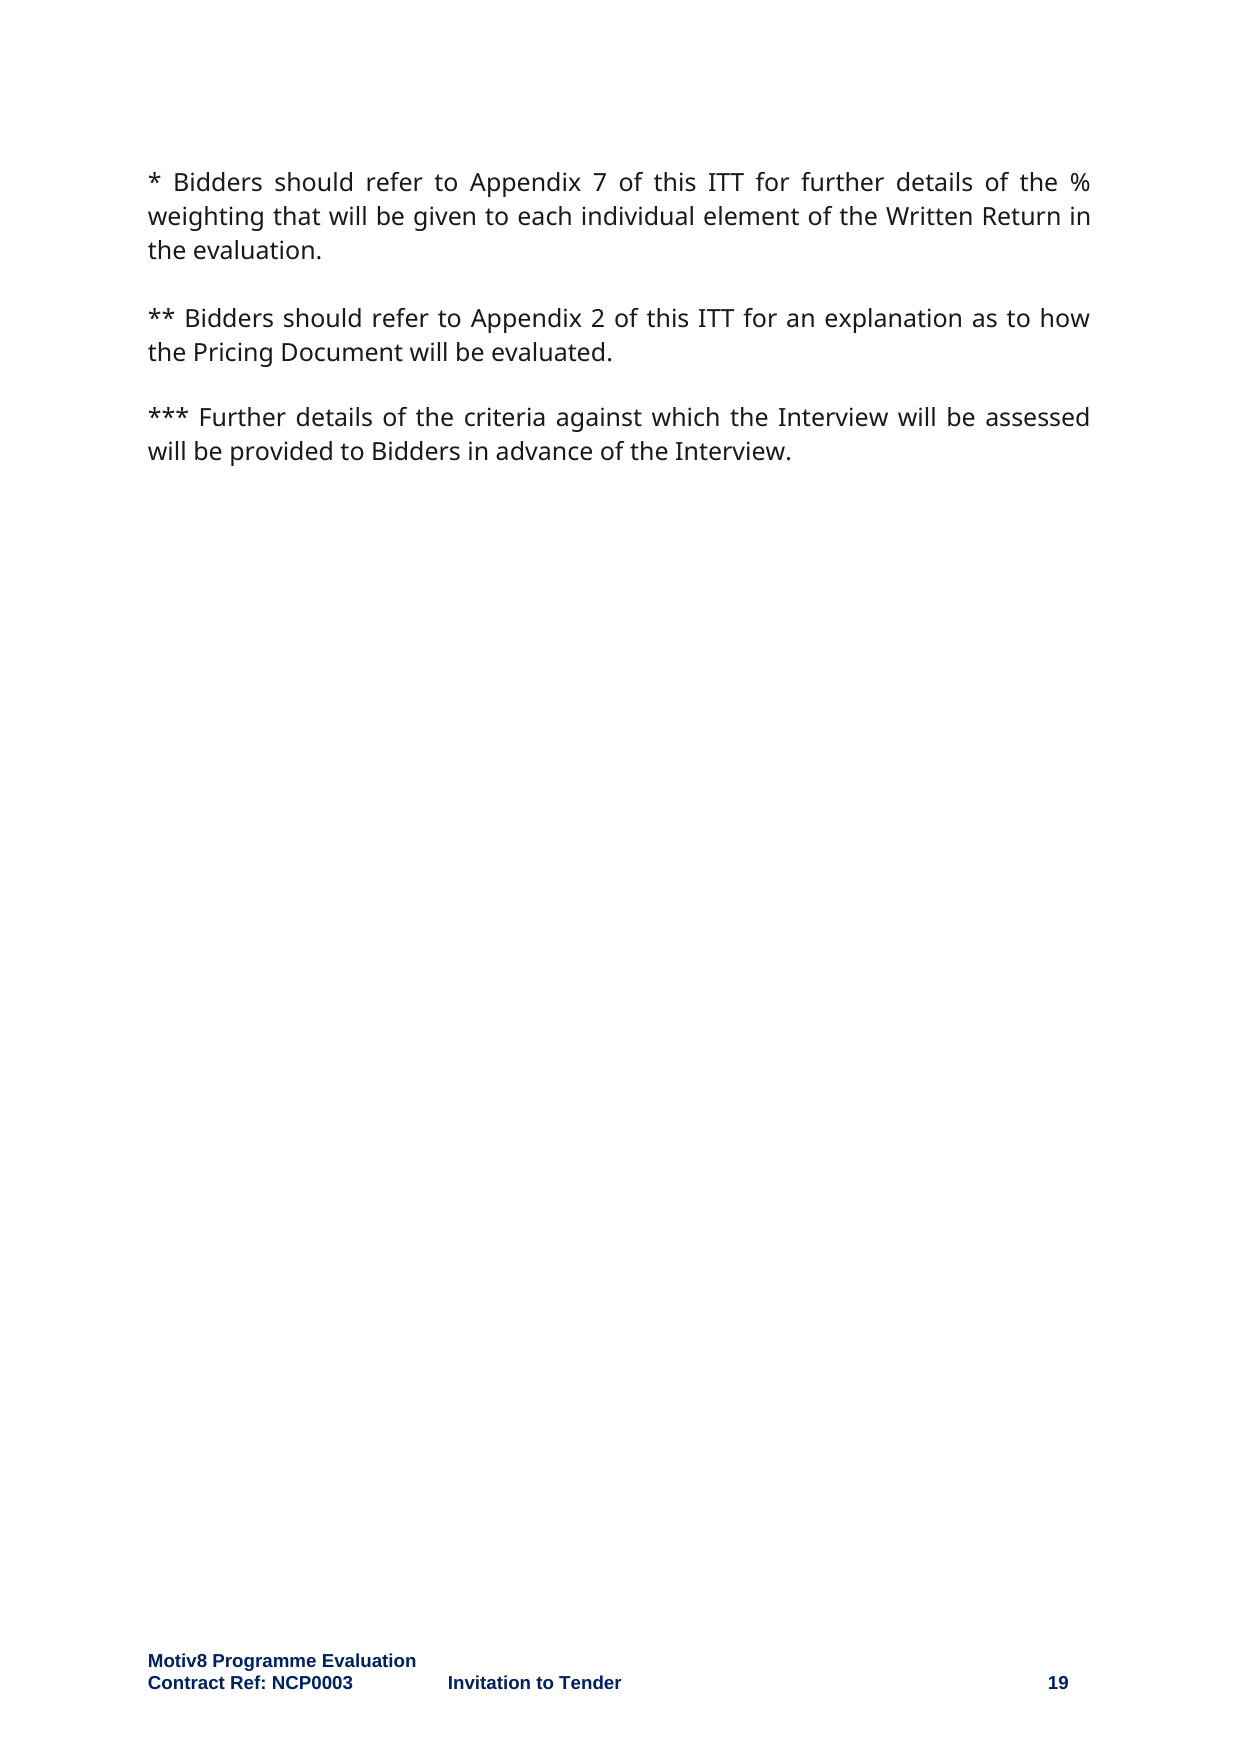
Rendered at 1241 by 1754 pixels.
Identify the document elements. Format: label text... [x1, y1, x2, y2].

text * Bidders should refer to Appendix 7 of this ITT for further details of the % weighting that will be given to each individual element of the Written Return in the evaluation. [148, 164, 1092, 266]
text *** Further details of the criteria against which the Interview will be assessed will be provided to Bidders in advance of the Interview. [148, 400, 1092, 468]
text ** Bidders should refer to Appendix 2 of this ITT for an explanation as to how the Pricing Document will be evaluated. [148, 301, 1092, 369]
